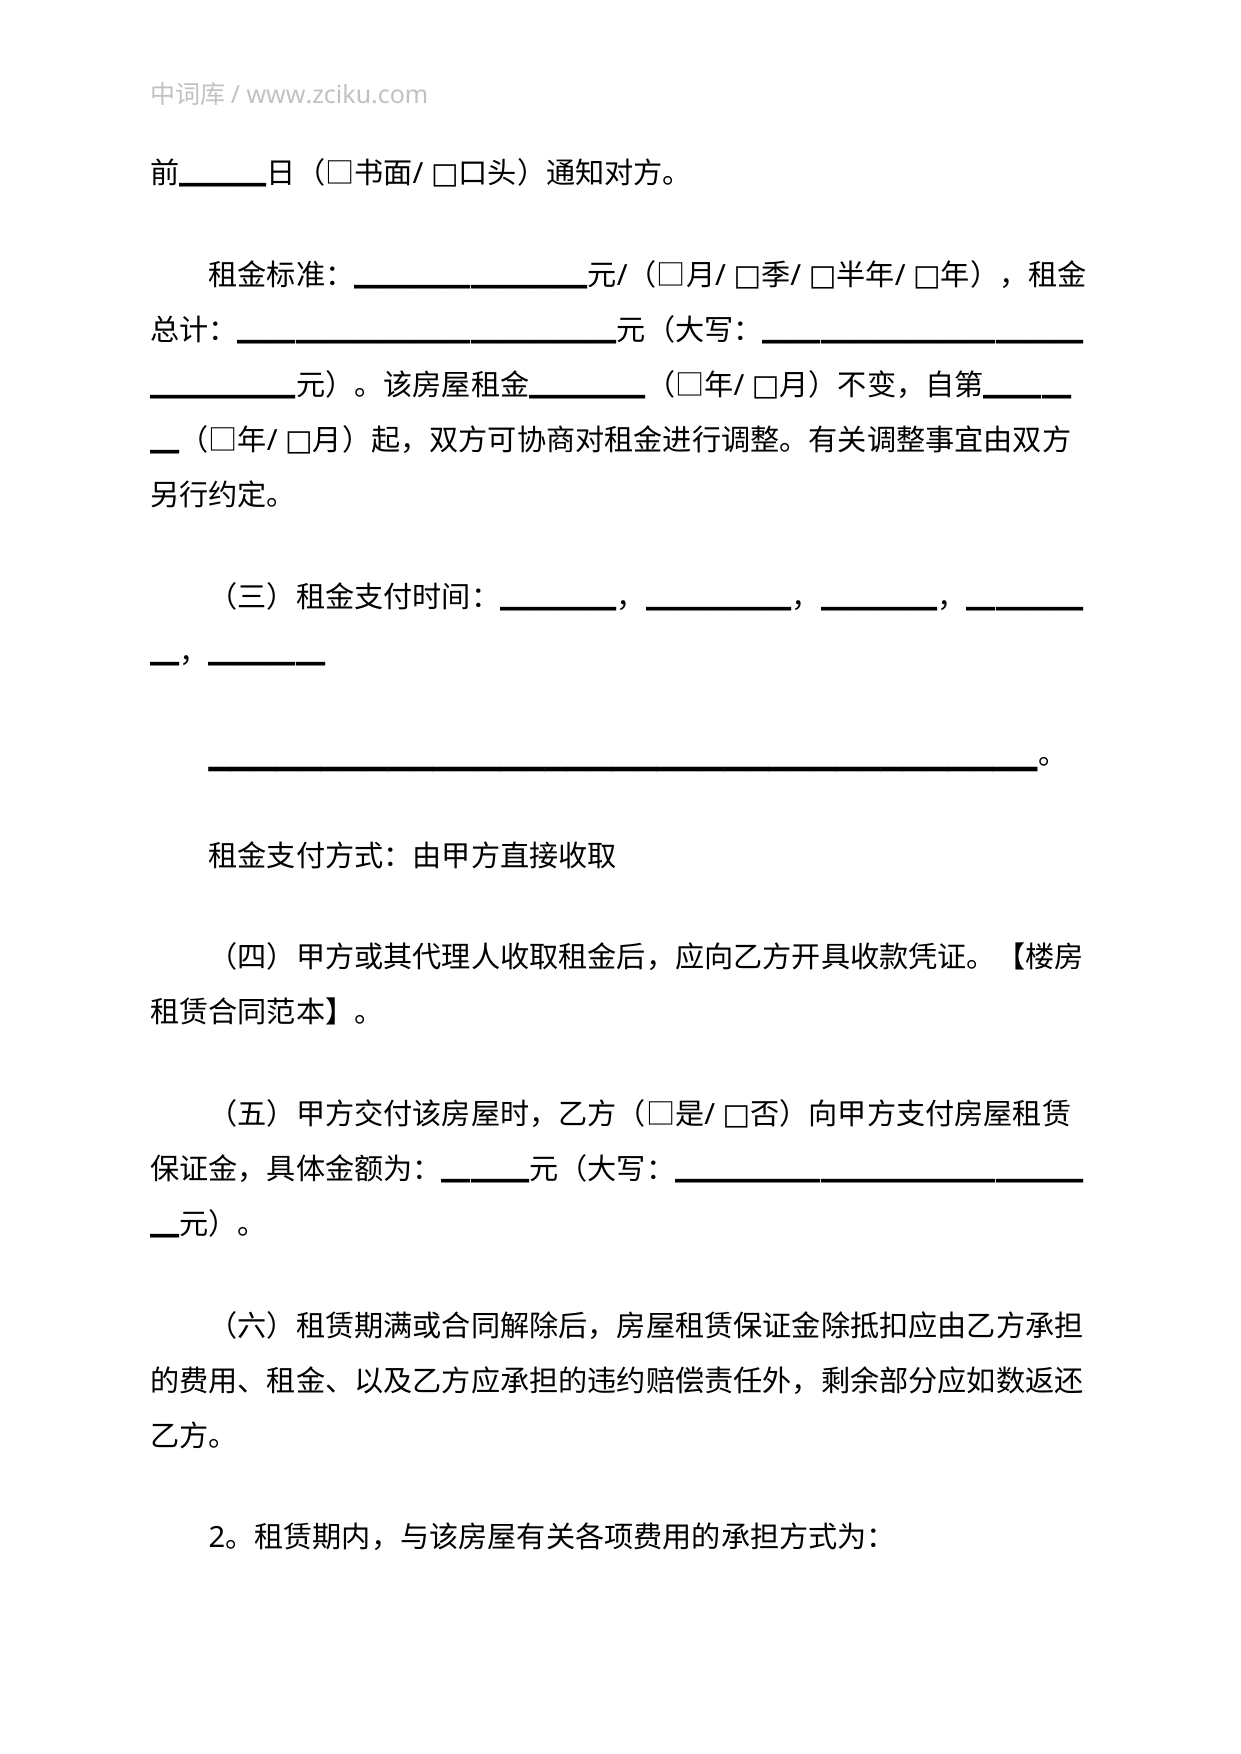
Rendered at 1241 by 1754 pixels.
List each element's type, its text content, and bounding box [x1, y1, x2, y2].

text 租金支付方式：由甲方直接收取 [150, 832, 1090, 874]
text 租金标准：▁▁▁▁▁▁▁▁元/（□月/ □季/ □半年/ □年），租金总计：▁▁▁▁▁▁▁▁▁▁▁▁▁元（大写：▁▁▁▁▁▁▁▁▁▁▁▁▁▁▁▁元）。该房屋租金▁▁▁▁（□年/ □月）不变，自第▁▁▁▁（□年/ □月）起，双方可协商对租金进行调整。有关调整事宜由双方另行约定。 [150, 252, 1090, 514]
text （五）甲方交付该房屋时，乙方（□是/ □否）向甲方支付房屋租赁保证金，具体金额为：▁▁▁元（大写：▁▁▁▁▁▁▁▁▁▁▁▁▁▁▁元）。 [150, 1091, 1090, 1243]
text （四）甲方或其代理人收取租金后，应向乙方开具收款凭证。【楼房租赁合同范本】。 [150, 934, 1090, 1031]
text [150, 150, 1090, 192]
text （三）租金支付时间：▁▁▁▁，▁▁▁▁▁，▁▁▁▁，▁▁▁▁▁，▁▁▁▁ [150, 574, 1090, 671]
text （六）租赁期满或合同解除后，房屋租赁保证金除抵扣应由乙方承担的费用、租金、以及乙方应承担的违约赔偿责任外，剩余部分应如数返还乙方。 [150, 1302, 1090, 1454]
text ▁▁▁▁▁▁▁▁▁▁▁▁▁▁▁▁▁▁▁▁▁▁▁▁▁▁▁▁▁▁▁▁▁▁▁▁▁。 [150, 730, 1090, 773]
text 2。租赁期内，与该房屋有关各项费用的承担方式为： [150, 1514, 1090, 1556]
